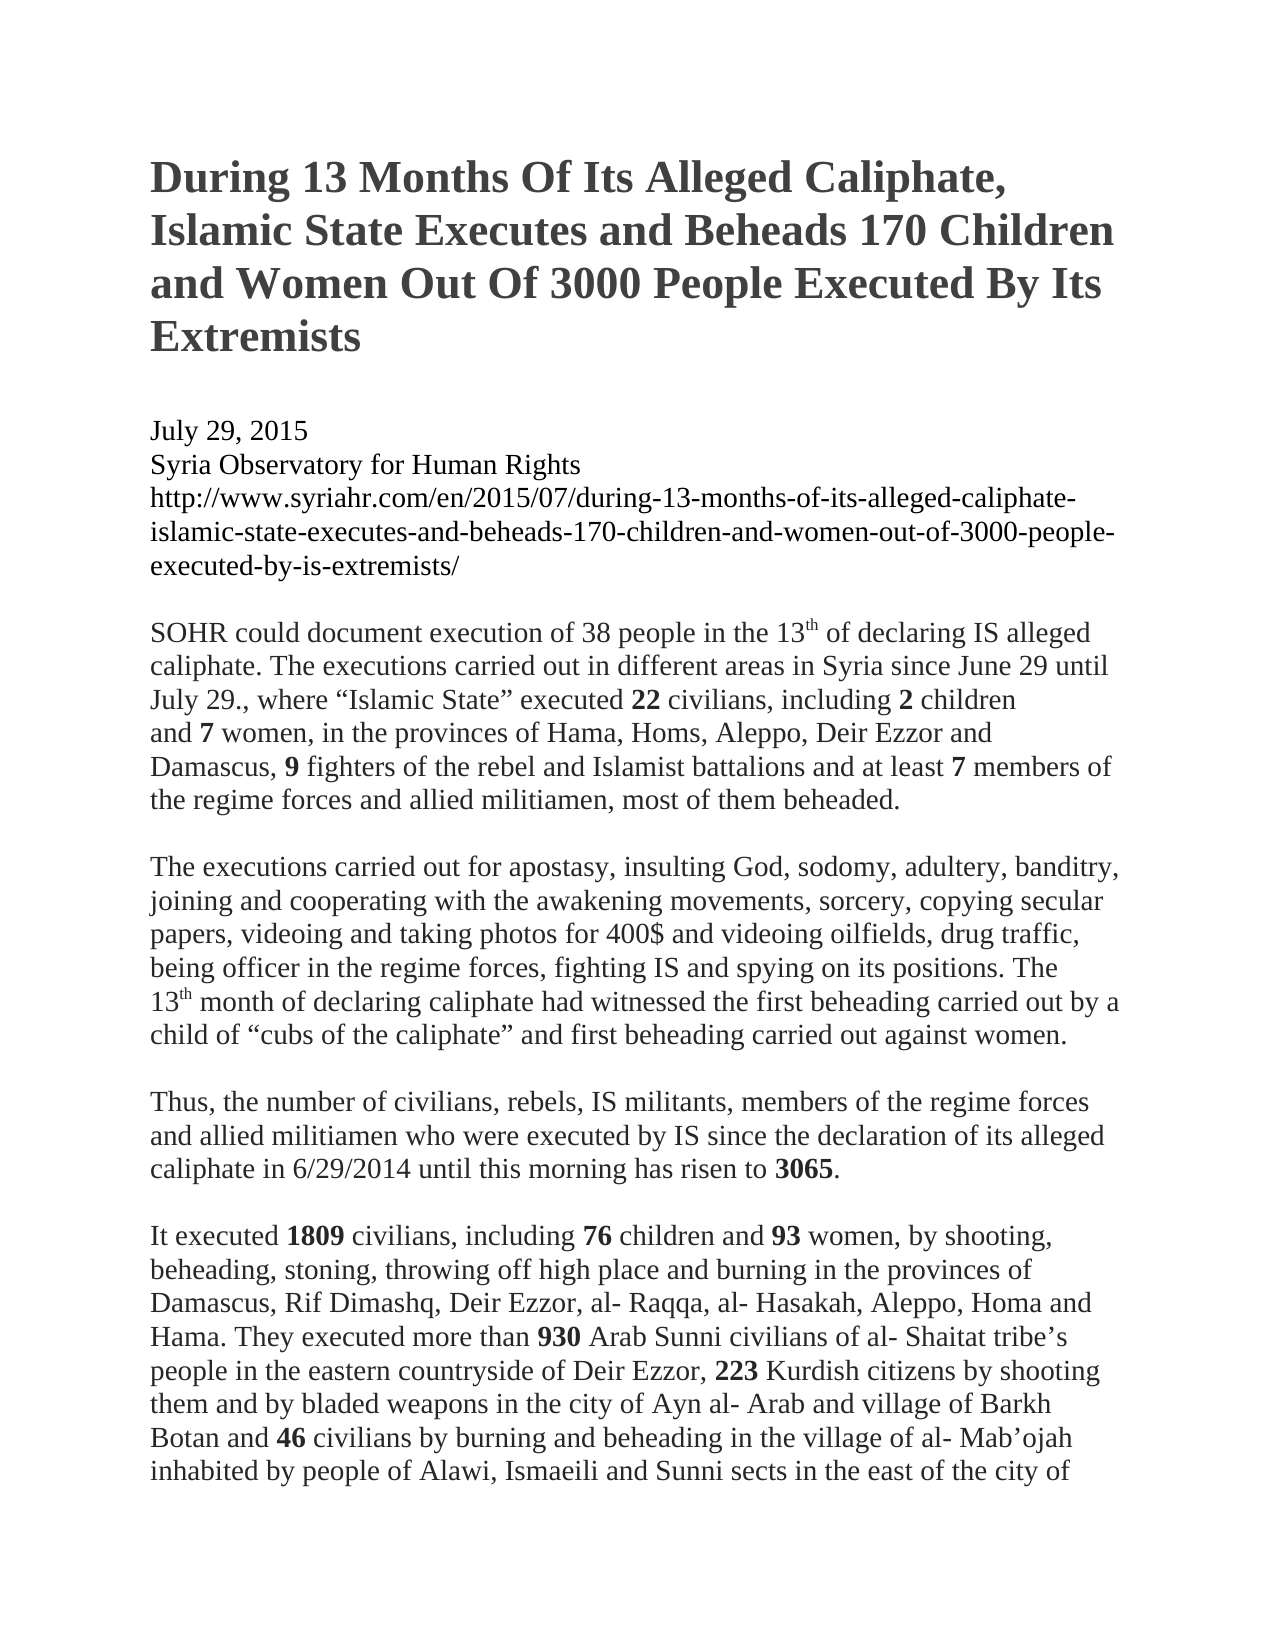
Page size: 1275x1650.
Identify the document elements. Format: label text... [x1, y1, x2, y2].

text July 29, 2015 [150, 413, 1125, 447]
text Syria Observatory for Human Rights [150, 447, 1125, 481]
text During 13 Months Of Its Alleged Caliphate, Islamic State Executes and Beheads 170 Children and Women Out Of 3000 People Executed By Its Extremists [150, 150, 1125, 361]
text The executions carried out for apostasy, insulting God, sodomy, adultery, banditry, joining and cooperating with the awakening movements, sorcery, copying secular papers, videoing and taking photos for 400$ and videoing oilfields, drug traffic, being officer in the regime forces, fighting IS and spying on its positions. The 13th month of declaring caliphate had witnessed the first beheading carried out by a child of “cubs of the caliphate” and first beheading carried out against women. [150, 849, 1125, 1051]
text SOHR could document execution of 38 people in the 13th of declaring IS alleged caliphate. The executions carried out in different areas in Syria since June 29 until July 29., where “Islamic State” executed 22 civilians, including 2 children and 7 women, in the provinces of Hama, Homs, Aleppo, Deir Ezzor and Damascus, 9 fighters of the rebel and Islamist battalions and at least 7 members of the regime forces and allied militiamen, most of them beheaded. [150, 615, 1125, 816]
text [150, 1218, 1125, 1487]
text http://www.syriahr.com/en/2015/07/during-13-months-of-its-alleged-caliphate-islamic-state-executes-and-beheads-170-children-and-women-out-of-3000-people-executed-by-is-extremists/ [150, 481, 1125, 581]
text Thus, the number of civilians, rebels, IS militants, members of the regime forces and allied militiamen who were executed by IS since the declaration of its alleged caliphate in 6/29/2014 until this morning has risen to 3065. [150, 1084, 1125, 1185]
